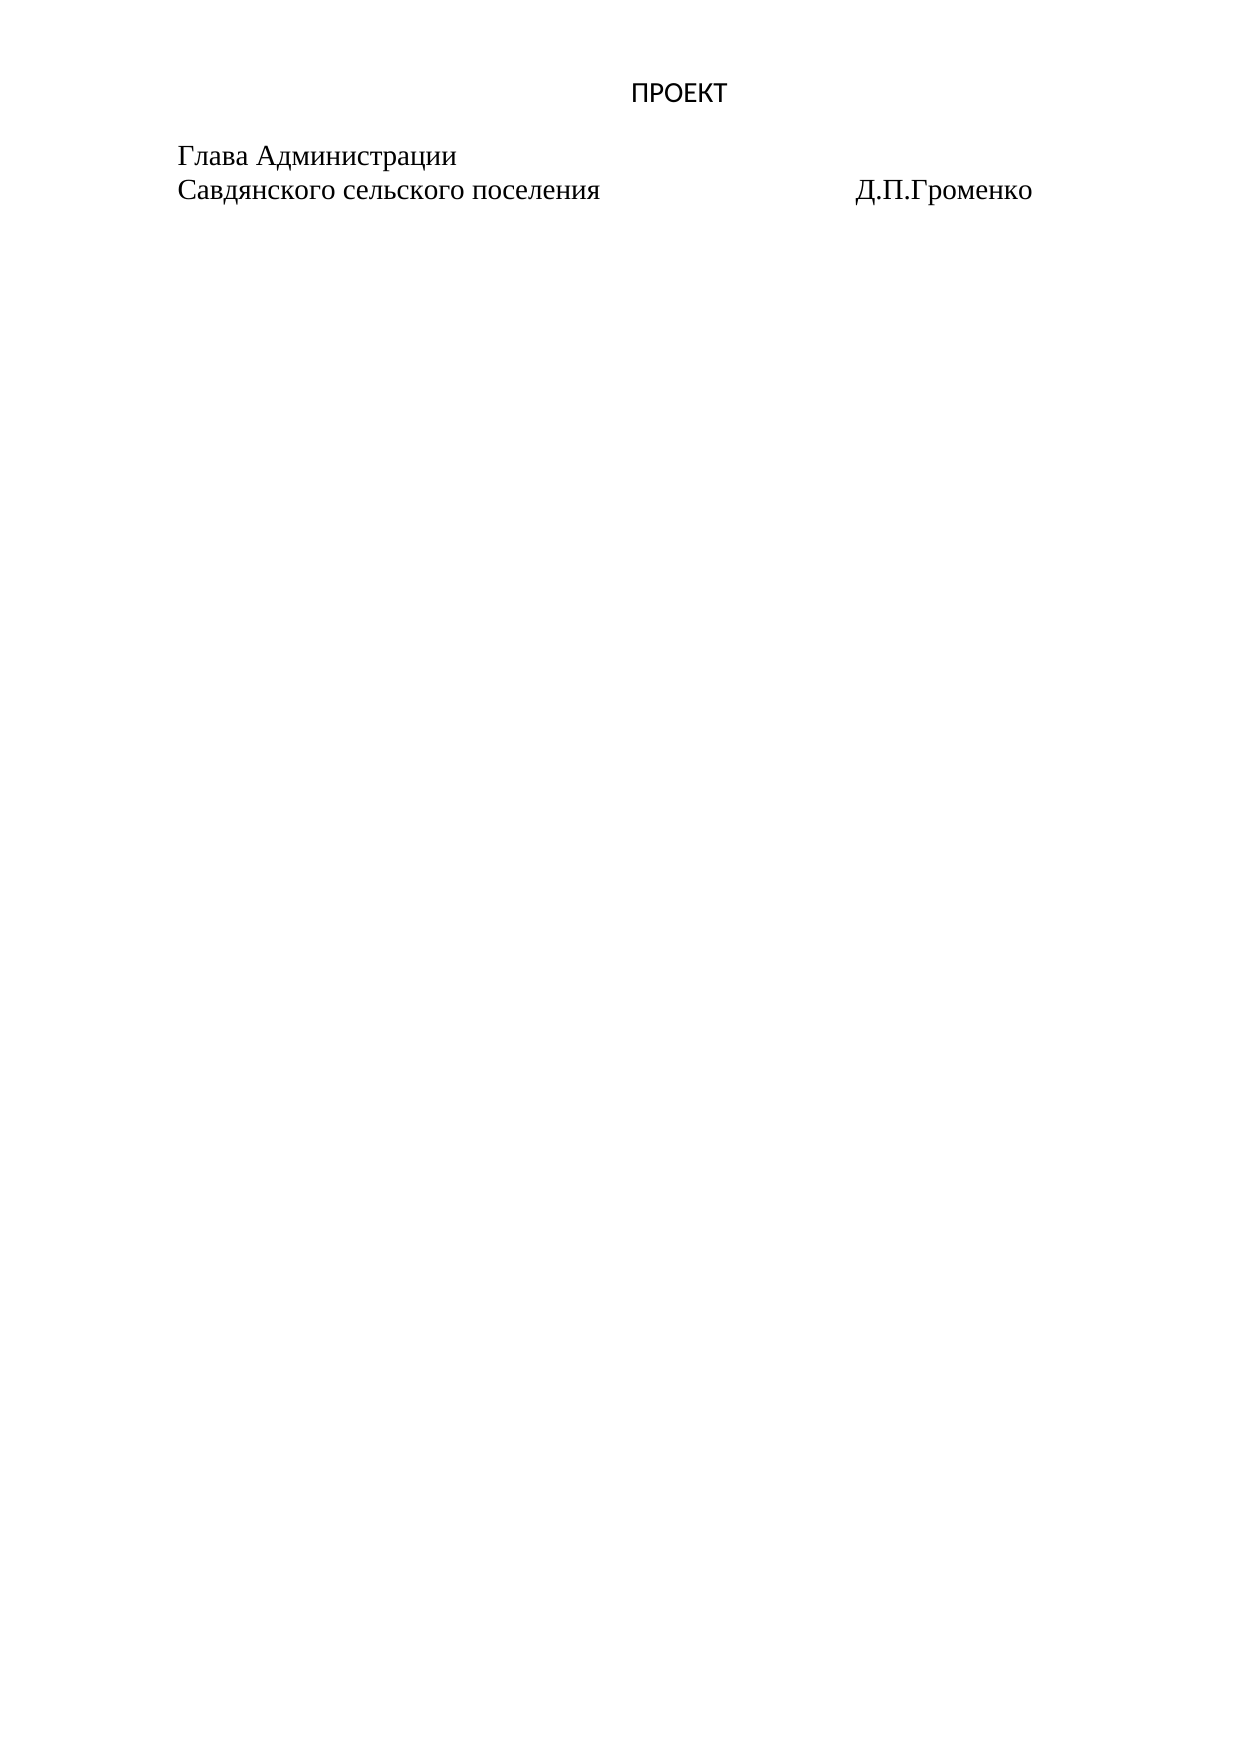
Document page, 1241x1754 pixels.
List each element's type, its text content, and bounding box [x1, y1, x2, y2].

text Савдянского сельского поселения Д.П.Громенко [177, 172, 1181, 205]
text Глава Администрации [177, 138, 1181, 172]
